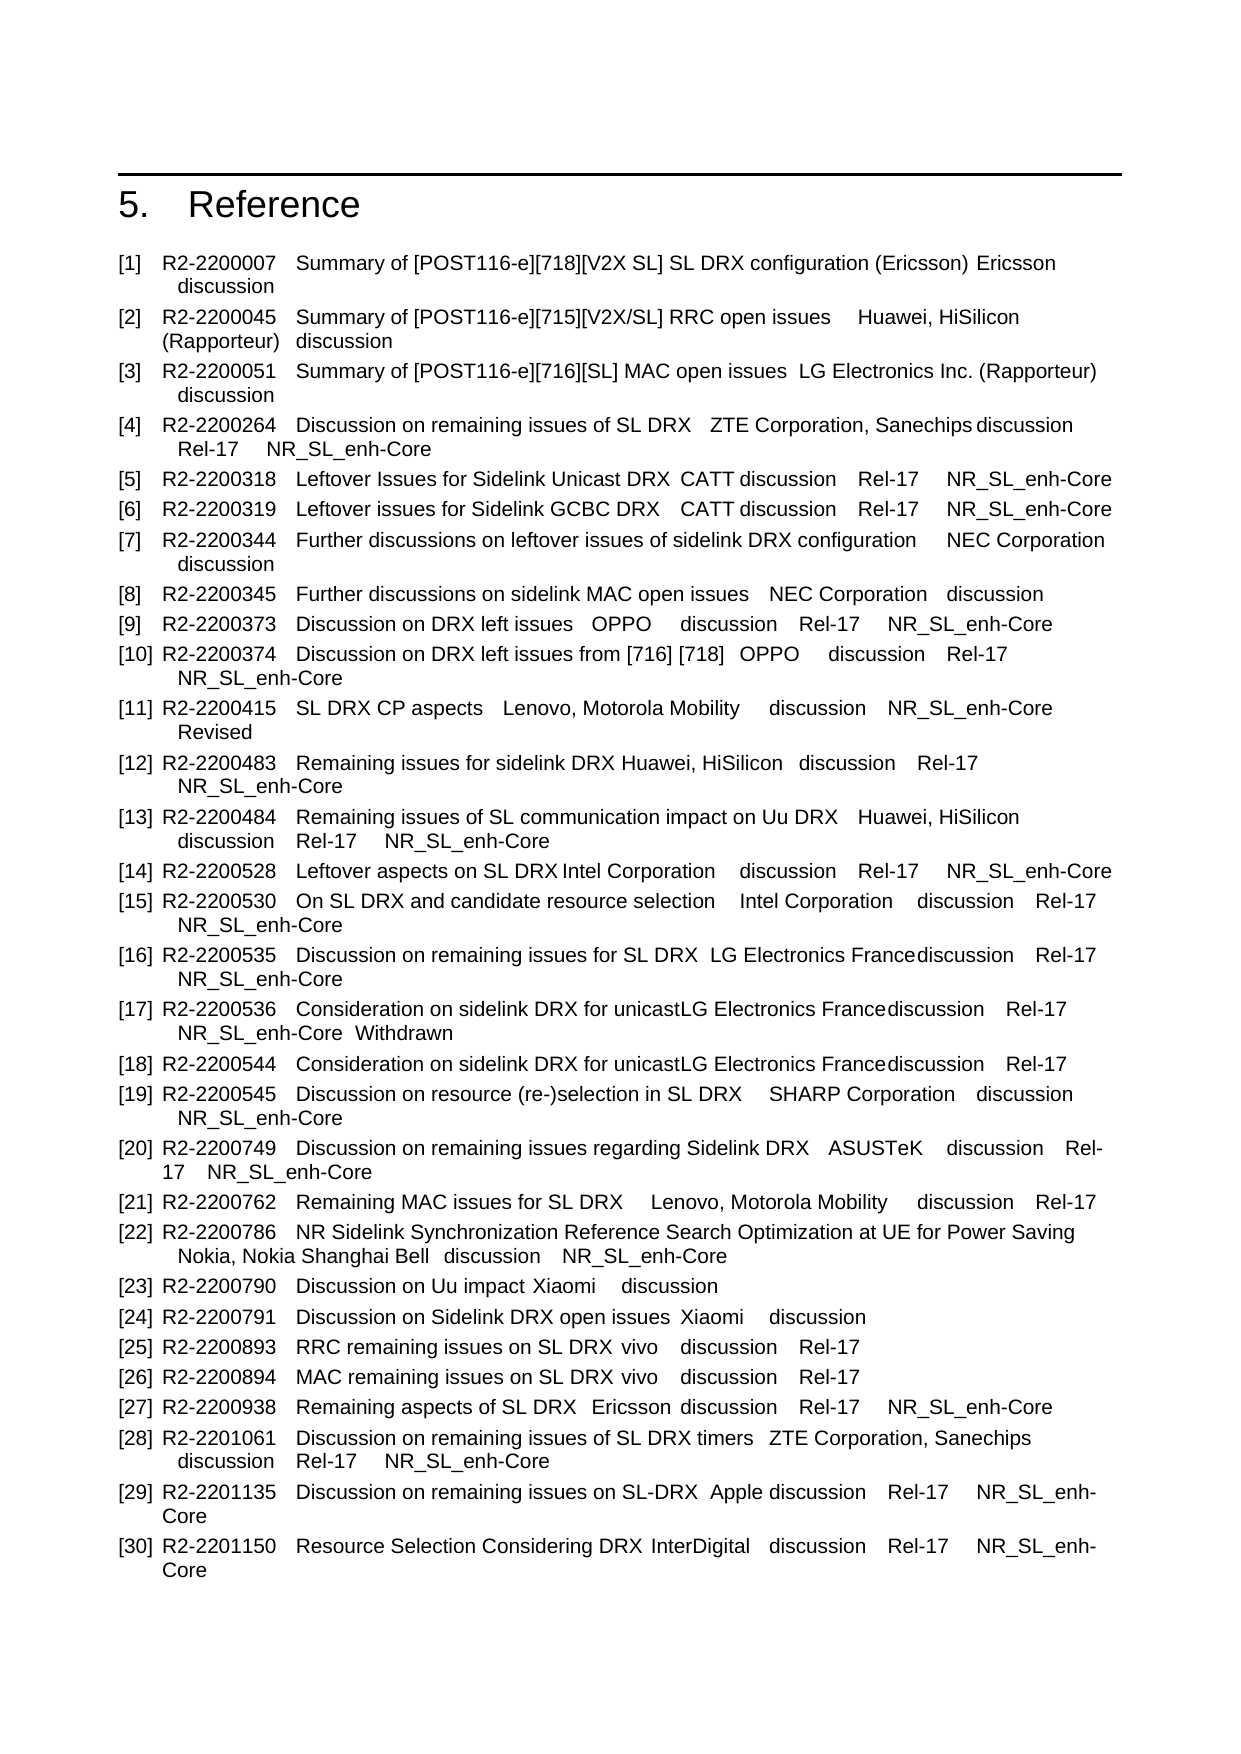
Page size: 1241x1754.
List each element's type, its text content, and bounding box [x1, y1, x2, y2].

title R2-2200762 Remaining MAC issues for SL DRX Lenovo, Motorola Mobility discussion Rel-17 [118, 1190, 1122, 1214]
title R2-2200045 Summary of [POST116-e][715][V2X/SL] RRC open issues Huawei, HiSilicon (Rapporteur) discussion [118, 304, 1122, 352]
title R2-2200544 Consideration on sidelink DRX for unicast LG Electronics France discussion Rel-17 [118, 1051, 1122, 1075]
title R2-2200007 Summary of [POST116-e][718][V2X SL] SL DRX configuration (Ericsson) Ericsson discussion [118, 250, 1122, 298]
title R2-2200528 Leftover aspects on SL DRX Intel Corporation discussion Rel-17 NR_SL_enh-Core [118, 859, 1122, 883]
title R2-2200535 Discussion on remaining issues for SL DRX LG Electronics France discussion Rel-17 NR_SL_enh-Core [118, 943, 1122, 991]
title R2-2201135 Discussion on remaining issues on SL-DRX Apple discussion Rel-17 NR_SL_enh-Core [118, 1479, 1122, 1527]
title R2-2200373 Discussion on DRX left issues OPPO discussion Rel-17 NR_SL_enh-Core [118, 612, 1122, 636]
title R2-2200051 Summary of [POST116-e][716][SL] MAC open issues LG Electronics Inc. (Rapporteur) discussion [118, 359, 1122, 407]
title R2-2200319 Leftover issues for Sidelink GCBC DRX CATT discussion Rel-17 NR_SL_enh-Core [118, 497, 1122, 521]
title R2-2200484 Remaining issues of SL communication impact on Uu DRX Huawei, HiSilicon discussion Rel-17 NR_SL_enh-Core [118, 804, 1122, 852]
title R2-2201150 Resource Selection Considering DRX InterDigital discussion Rel-17 NR_SL_enh-Core [118, 1534, 1122, 1582]
title R2-2200374 Discussion on DRX left issues from [716] [718] OPPO discussion Rel-17 NR_SL_enh-Core [118, 642, 1122, 690]
title R2-2200791 Discussion on Sidelink DRX open issues Xiaomi discussion [118, 1304, 1122, 1328]
title R2-2200345 Further discussions on sidelink MAC open issues NEC Corporation discussion [118, 582, 1122, 606]
title R2-2200545 Discussion on resource (re-)selection in SL DRX SHARP Corporation discussion NR_SL_enh-Core [118, 1082, 1122, 1129]
title R2-2200264 Discussion on remaining issues of SL DRX ZTE Corporation, Sanechips discussion Rel-17 NR_SL_enh-Core [118, 413, 1122, 461]
title R2-2200786 NR Sidelink Synchronization Reference Search Optimization at UE for Power Saving Nokia, Nokia Shanghai Bell discussion NR_SL_enh-Core [118, 1220, 1122, 1268]
title R2-2200938 Remaining aspects of SL DRX Ericsson discussion Rel-17 NR_SL_enh-Core [118, 1395, 1122, 1419]
title R2-2200790 Discussion on Uu impact Xiaomi discussion [118, 1274, 1122, 1298]
title R2-2200530 On SL DRX and candidate resource selection Intel Corporation discussion Rel-17 NR_SL_enh-Core [118, 889, 1122, 937]
title R2-2200344 Further discussions on leftover issues of sidelink DRX configuration NEC Corporation discussion [118, 527, 1122, 575]
subtitle Reference [118, 176, 1122, 225]
title R2-2200893 RRC remaining issues on SL DRX vivo discussion Rel-17 [118, 1335, 1122, 1359]
title R2-2200749 Discussion on remaining issues regarding Sidelink DRX ASUSTeK discussion Rel-17 NR_SL_enh-Core [118, 1136, 1122, 1184]
title R2-2201061 Discussion on remaining issues of SL DRX timers ZTE Corporation, Sanechips discussion Rel-17 NR_SL_enh-Core [118, 1425, 1122, 1473]
title R2-2200318 Leftover Issues for Sidelink Unicast DRX CATT discussion Rel-17 NR_SL_enh-Core [118, 467, 1122, 491]
title R2-2200894 MAC remaining issues on SL DRX vivo discussion Rel-17 [118, 1365, 1122, 1389]
title R2-2200483 Remaining issues for sidelink DRX Huawei, HiSilicon discussion Rel-17 NR_SL_enh-Core [118, 750, 1122, 798]
title R2-2200536 Consideration on sidelink DRX for unicast LG Electronics France discussion Rel-17 NR_SL_enh-Core Withdrawn [118, 997, 1122, 1045]
title R2-2200415 SL DRX CP aspects Lenovo, Motorola Mobility discussion NR_SL_enh-Core Revised [118, 696, 1122, 744]
